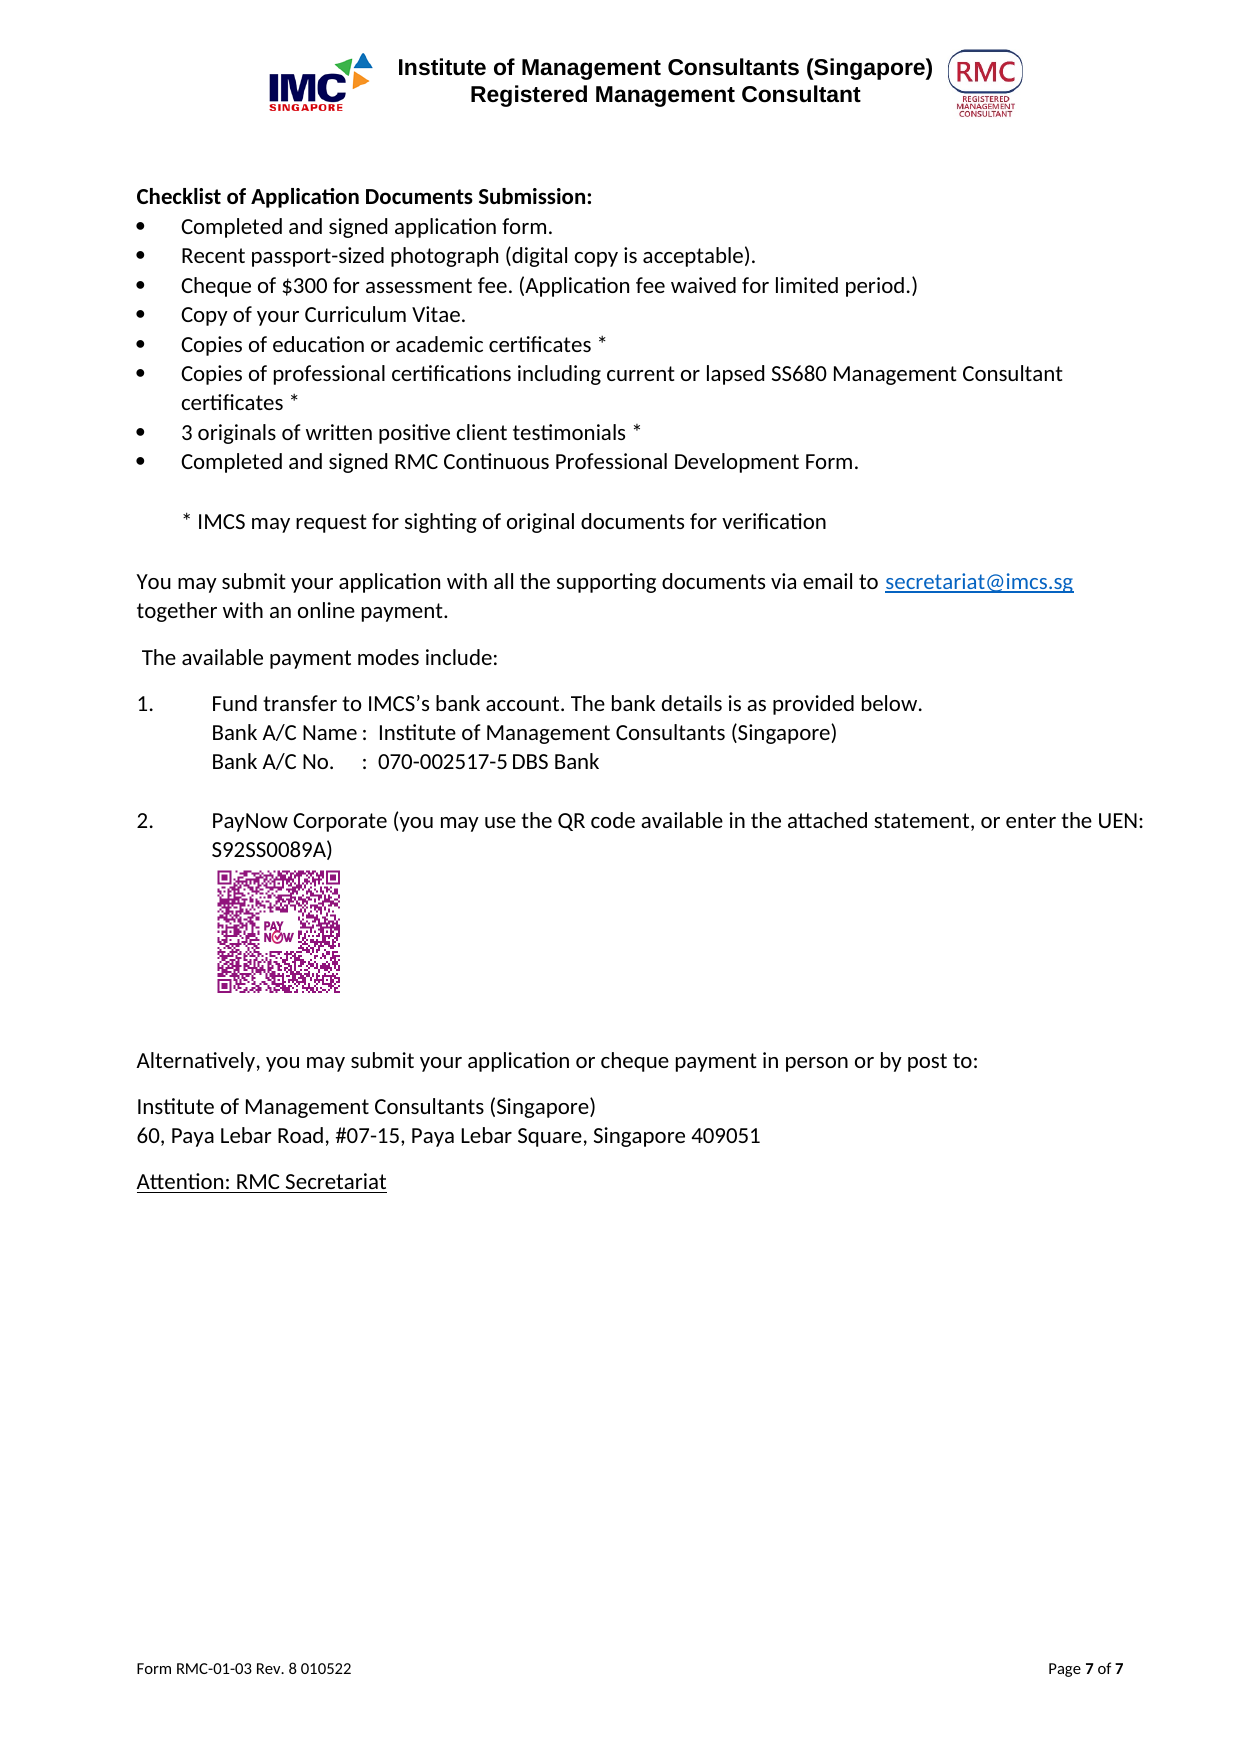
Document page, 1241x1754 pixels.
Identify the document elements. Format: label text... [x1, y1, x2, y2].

list Cheque of $300 for assessment fee. (Application fee waived for limited period.) [136, 271, 1152, 299]
text 2. PayNow Corporate (you may use the QR code available in the attached statement, or enter the UEN: S92SS0089A) [136, 806, 1152, 864]
picture [211, 865, 345, 999]
text Checklist of Application Documents Submission: [136, 182, 1152, 210]
text Attention: RMC Secretariat [136, 1167, 1152, 1196]
picture [946, 49, 1023, 119]
list Copy of your Curriculum Vitae. [136, 300, 1152, 328]
text 1. Fund transfer to IMCS’s bank account. The bank details is as provided below. [136, 689, 1152, 717]
text * IMCS may request for sighting of original documents for verification [136, 507, 1152, 535]
list Recent passport-sized photograph (digital copy is acceptable). [136, 242, 1152, 270]
list Copies of professional certifications including current or lapsed SS680 Management Consultant certificates * [136, 359, 1152, 417]
list Copies of education or academic certificates * [136, 330, 1152, 358]
list Completed and signed application form. [136, 212, 1152, 240]
text Alternatively, you may submit your application or cheque payment in person or by post to: [136, 1046, 1152, 1074]
text The available payment modes include: [136, 643, 1152, 671]
text Bank A/C No. : 070-002517-5 DBS Bank [136, 747, 1152, 776]
text Bank A/C Name : Institute of Management Consultants (Singapore) [136, 718, 1152, 746]
text Institute of Management Consultants (Singapore) 60, Paya Lebar Road, #07-15, Paya Lebar Square, Singapore 409051 [136, 1092, 1152, 1149]
list 3 originals of written positive client testimonials * [136, 418, 1152, 446]
list Completed and signed RMC Continuous Professional Development Form. [136, 447, 1152, 475]
text You may submit your application with all the supporting documents via email to secretariat@imcs.sg together with an online payment. [136, 567, 1152, 625]
